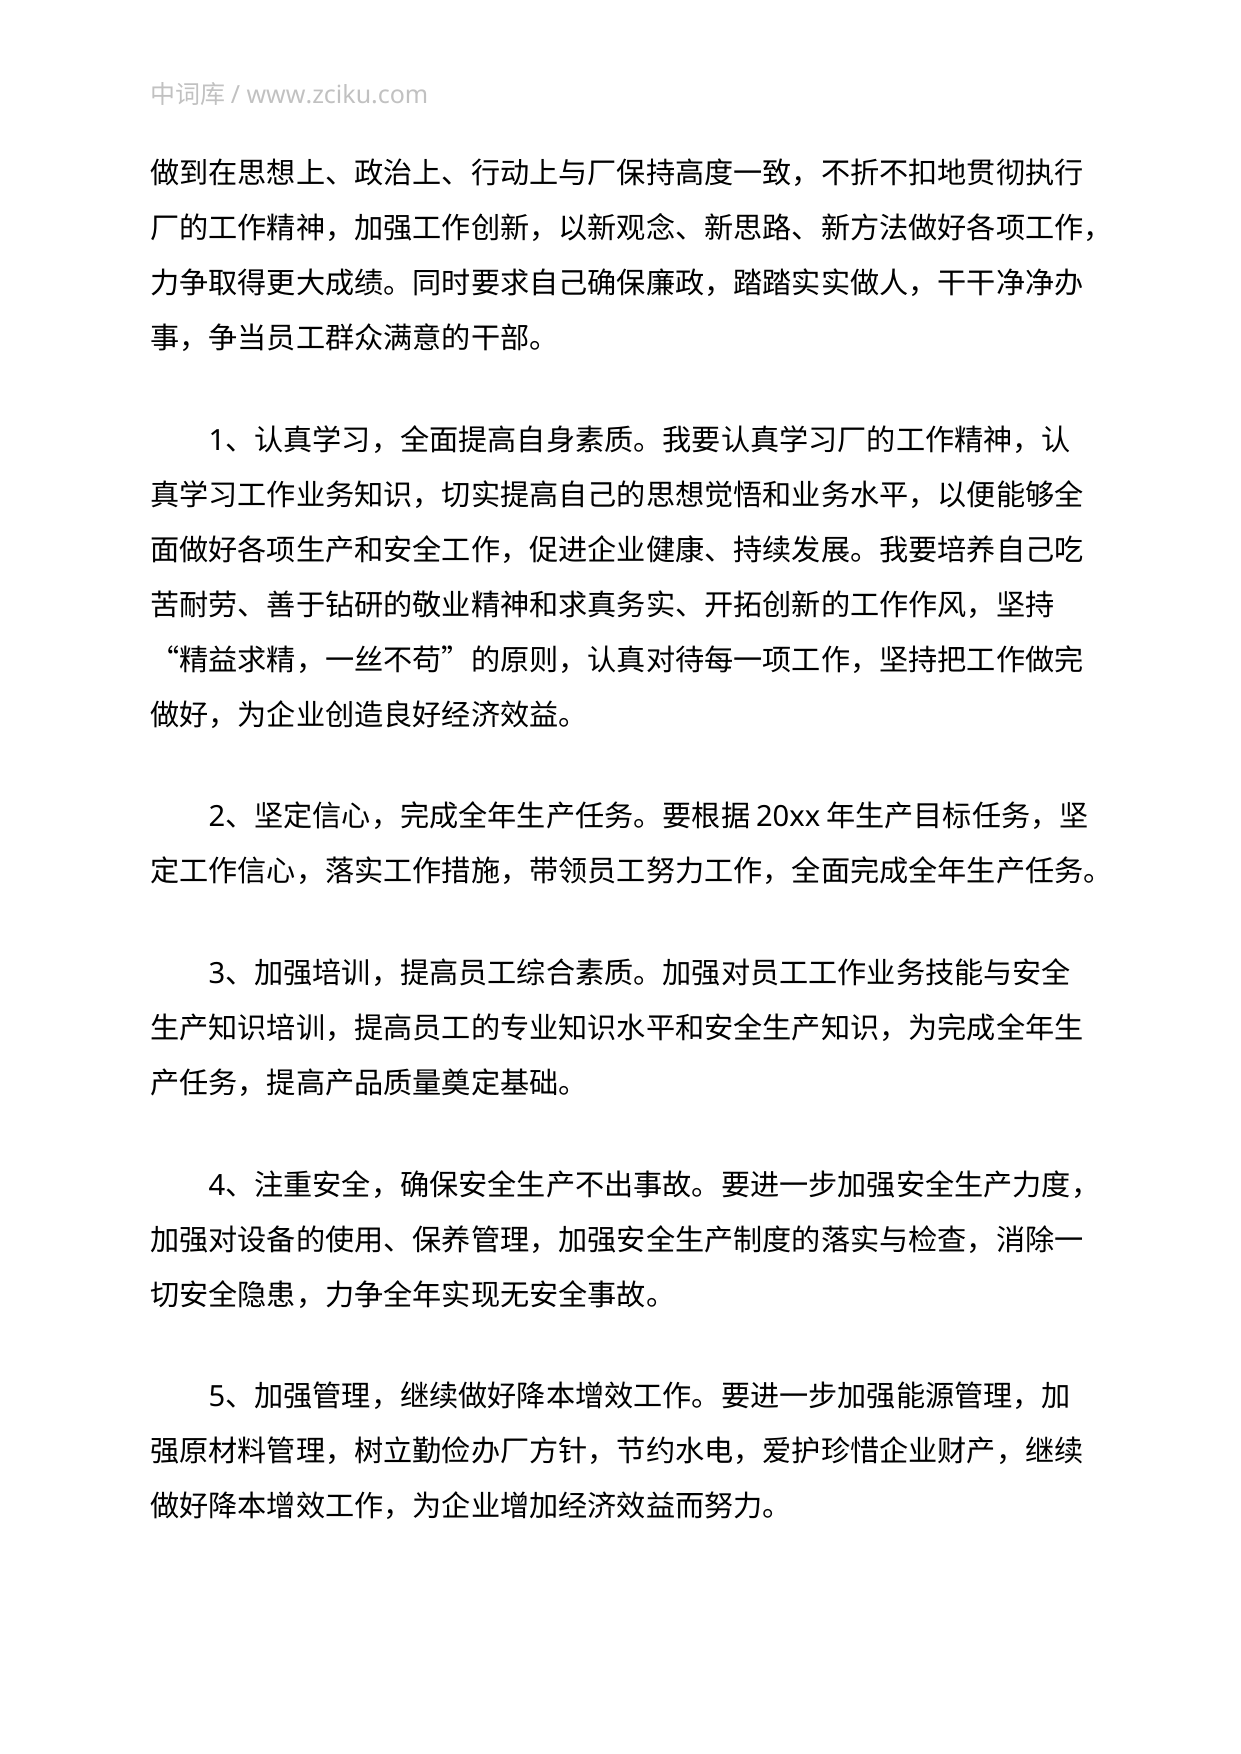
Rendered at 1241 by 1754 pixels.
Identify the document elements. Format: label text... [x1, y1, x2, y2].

text 4、注重安全，确保安全生产不出事故。要进一步加强安全生产力度，加强对设备的使用、保养管理，加强安全生产制度的落实与检查，消除一切安全隐患，力争全年实现无安全事故。 [150, 1161, 1090, 1313]
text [150, 150, 1090, 357]
text 5、加强管理，继续做好降本增效工作。要进一步加强能源管理，加强原材料管理，树立勤俭办厂方针，节约水电，爱护珍惜企业财产，继续做好降本增效工作，为企业增加经济效益而努力。 [150, 1373, 1090, 1525]
text 3、加强培训，提高员工综合素质。加强对员工工作业务技能与安全生产知识培训，提高员工的专业知识水平和安全生产知识，为完成全年生产任务，提高产品质量奠定基础。 [150, 949, 1090, 1102]
text 1、认真学习，全面提高自身素质。我要认真学习厂的工作精神，认真学习工作业务知识，切实提高自己的思想觉悟和业务水平，以便能够全面做好各项生产和安全工作，促进企业健康、持续发展。我要培养自己吃苦耐劳、善于钻研的敬业精神和求真务实、开拓创新的工作作风，坚持“精益求精，一丝不苟”的原则，认真对待每一项工作，坚持把工作做完做好，为企业创造良好经济效益。 [150, 416, 1090, 733]
text 2、坚定信心，完成全年生产任务。要根据20xx年生产目标任务，坚定工作信心，落实工作措施，带领员工努力工作，全面完成全年生产任务。 [150, 793, 1090, 890]
